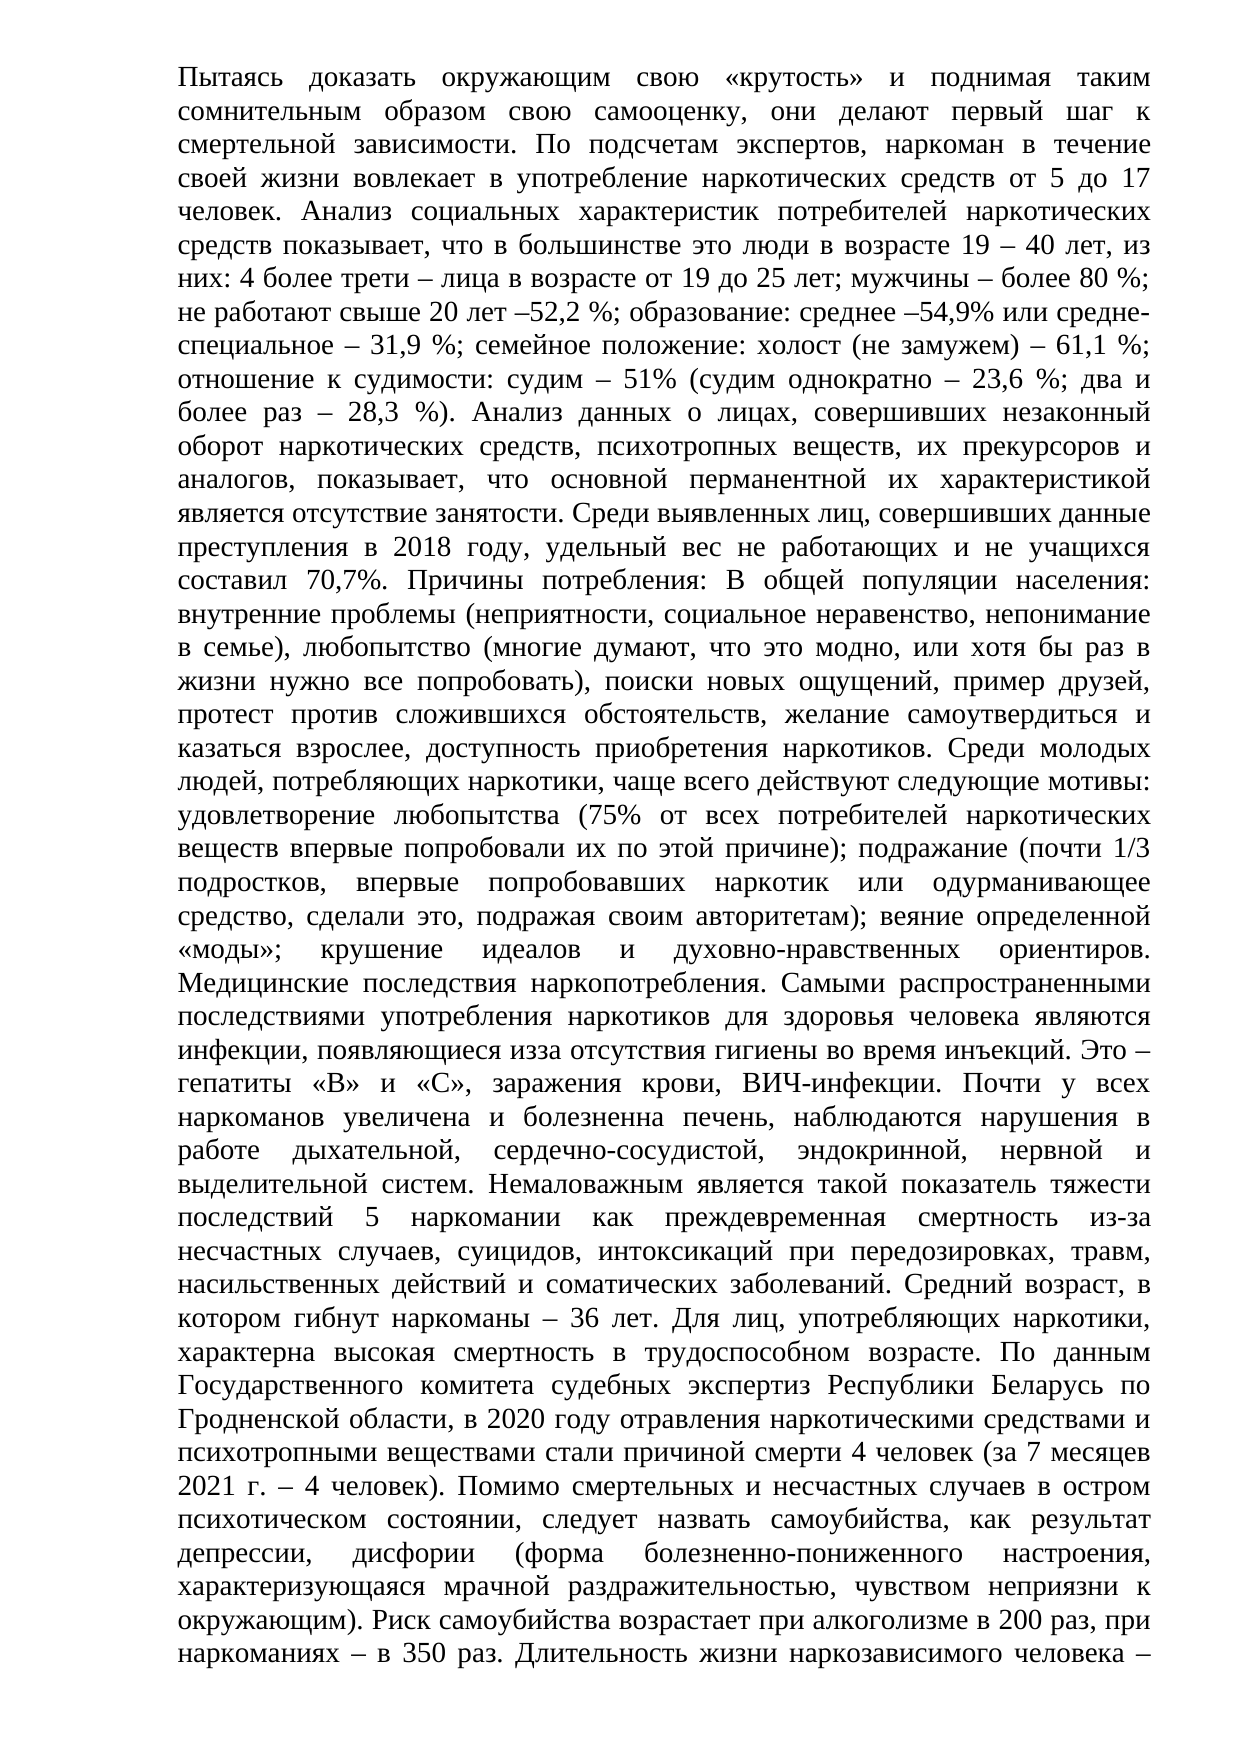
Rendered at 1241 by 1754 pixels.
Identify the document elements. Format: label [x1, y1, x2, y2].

text [177, 59, 1152, 1669]
